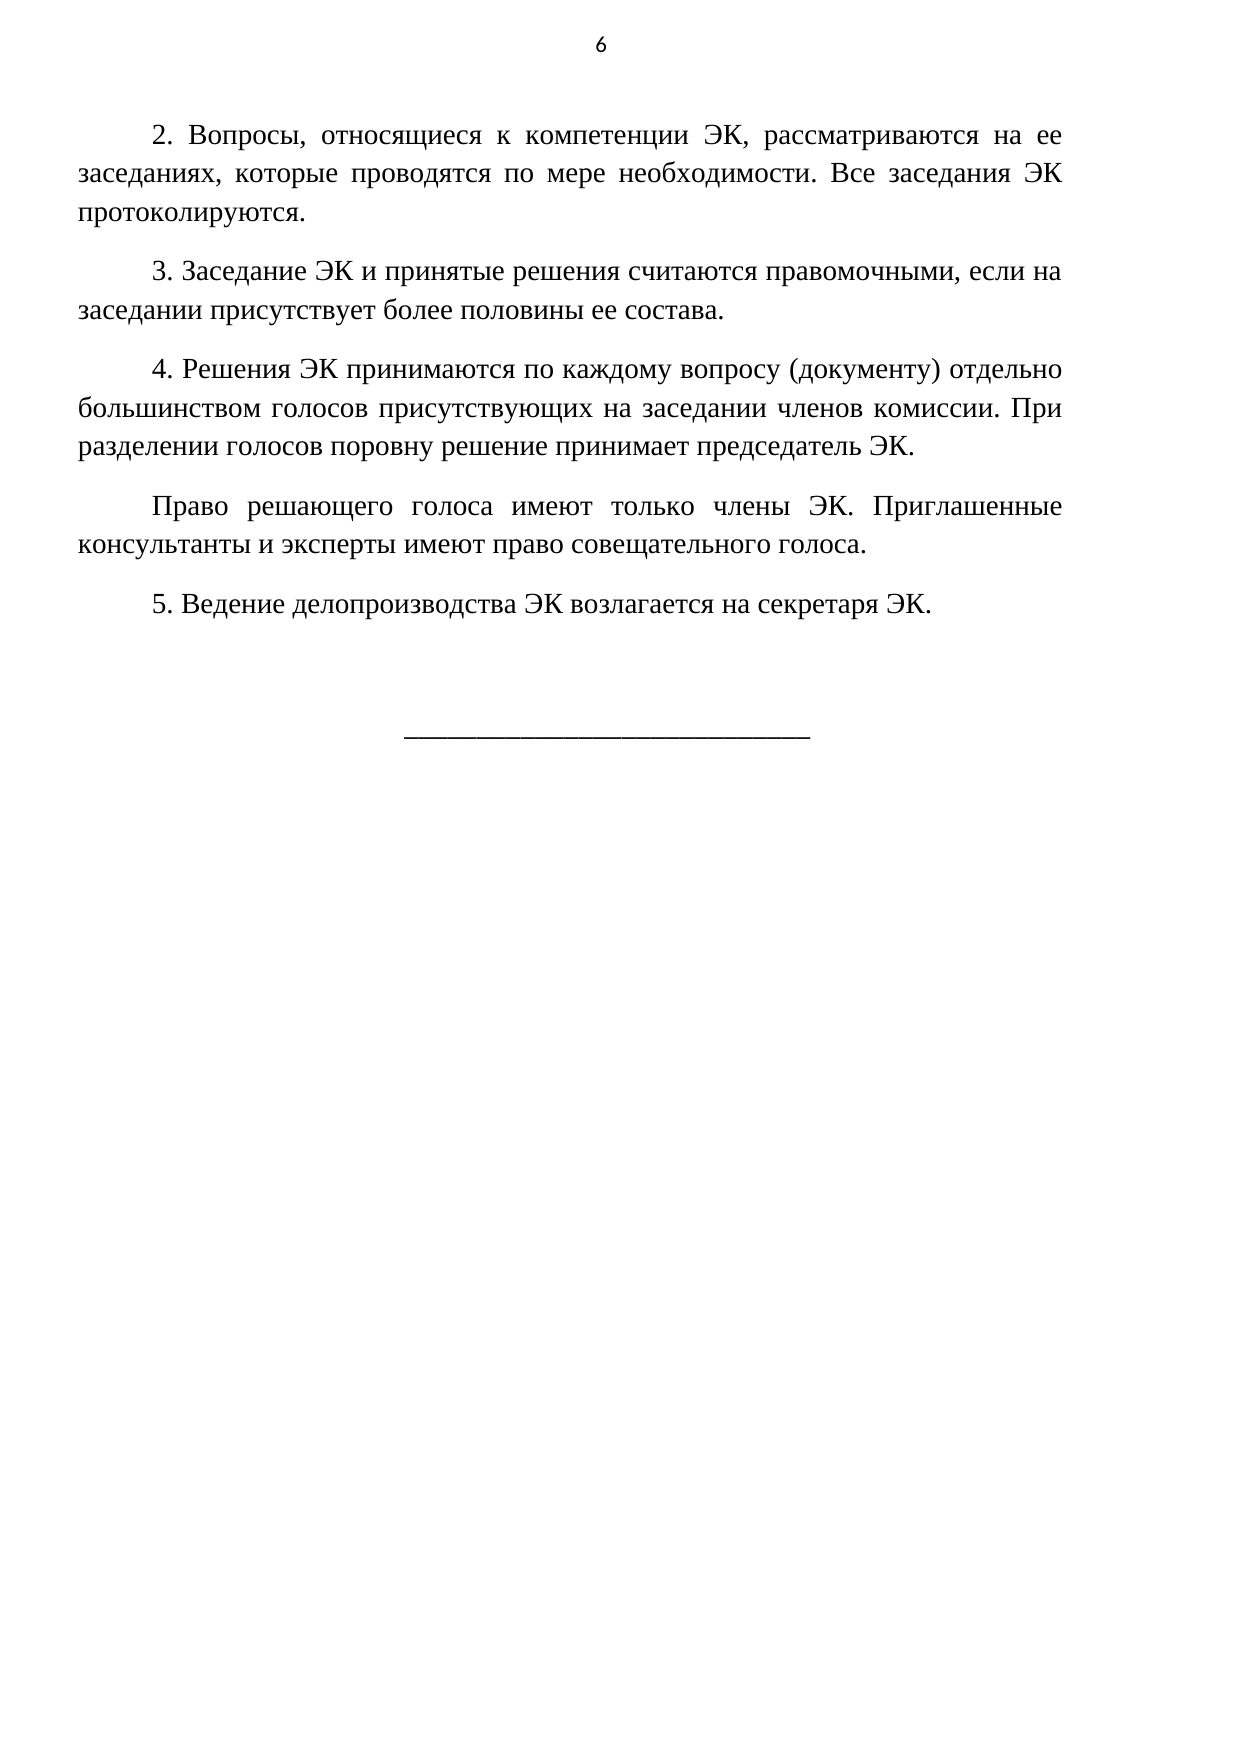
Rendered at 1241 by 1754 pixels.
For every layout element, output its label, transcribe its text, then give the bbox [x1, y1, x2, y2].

text 4. Решения ЭК принимаются по каждому вопросу (документу) отдельно большинством голосов присутствующих на заседании членов комиссии. При разделении голосов поровну решение принимает председатель ЭК. [78, 351, 1063, 462]
text 2. Вопросы, относящиеся к компетенции ЭК, рассматриваются на ее заседаниях, которые проводятся по мере необходимости. Все заседания ЭК протоколируются. [78, 117, 1063, 228]
text 3. Заседание ЭК и принятые решения считаются правомочными, если на заседании присутствует более половины ее состава. [78, 253, 1063, 326]
text 5. Ведение делопроизводства ЭК возлагается на секретаря ЭК. [78, 586, 1063, 619]
text Право решающего голоса имеют только члены ЭК. Приглашенные консультанты и эксперты имеют право совещательного голоса. [78, 488, 1063, 560]
text ____________________________ [78, 707, 1063, 742]
